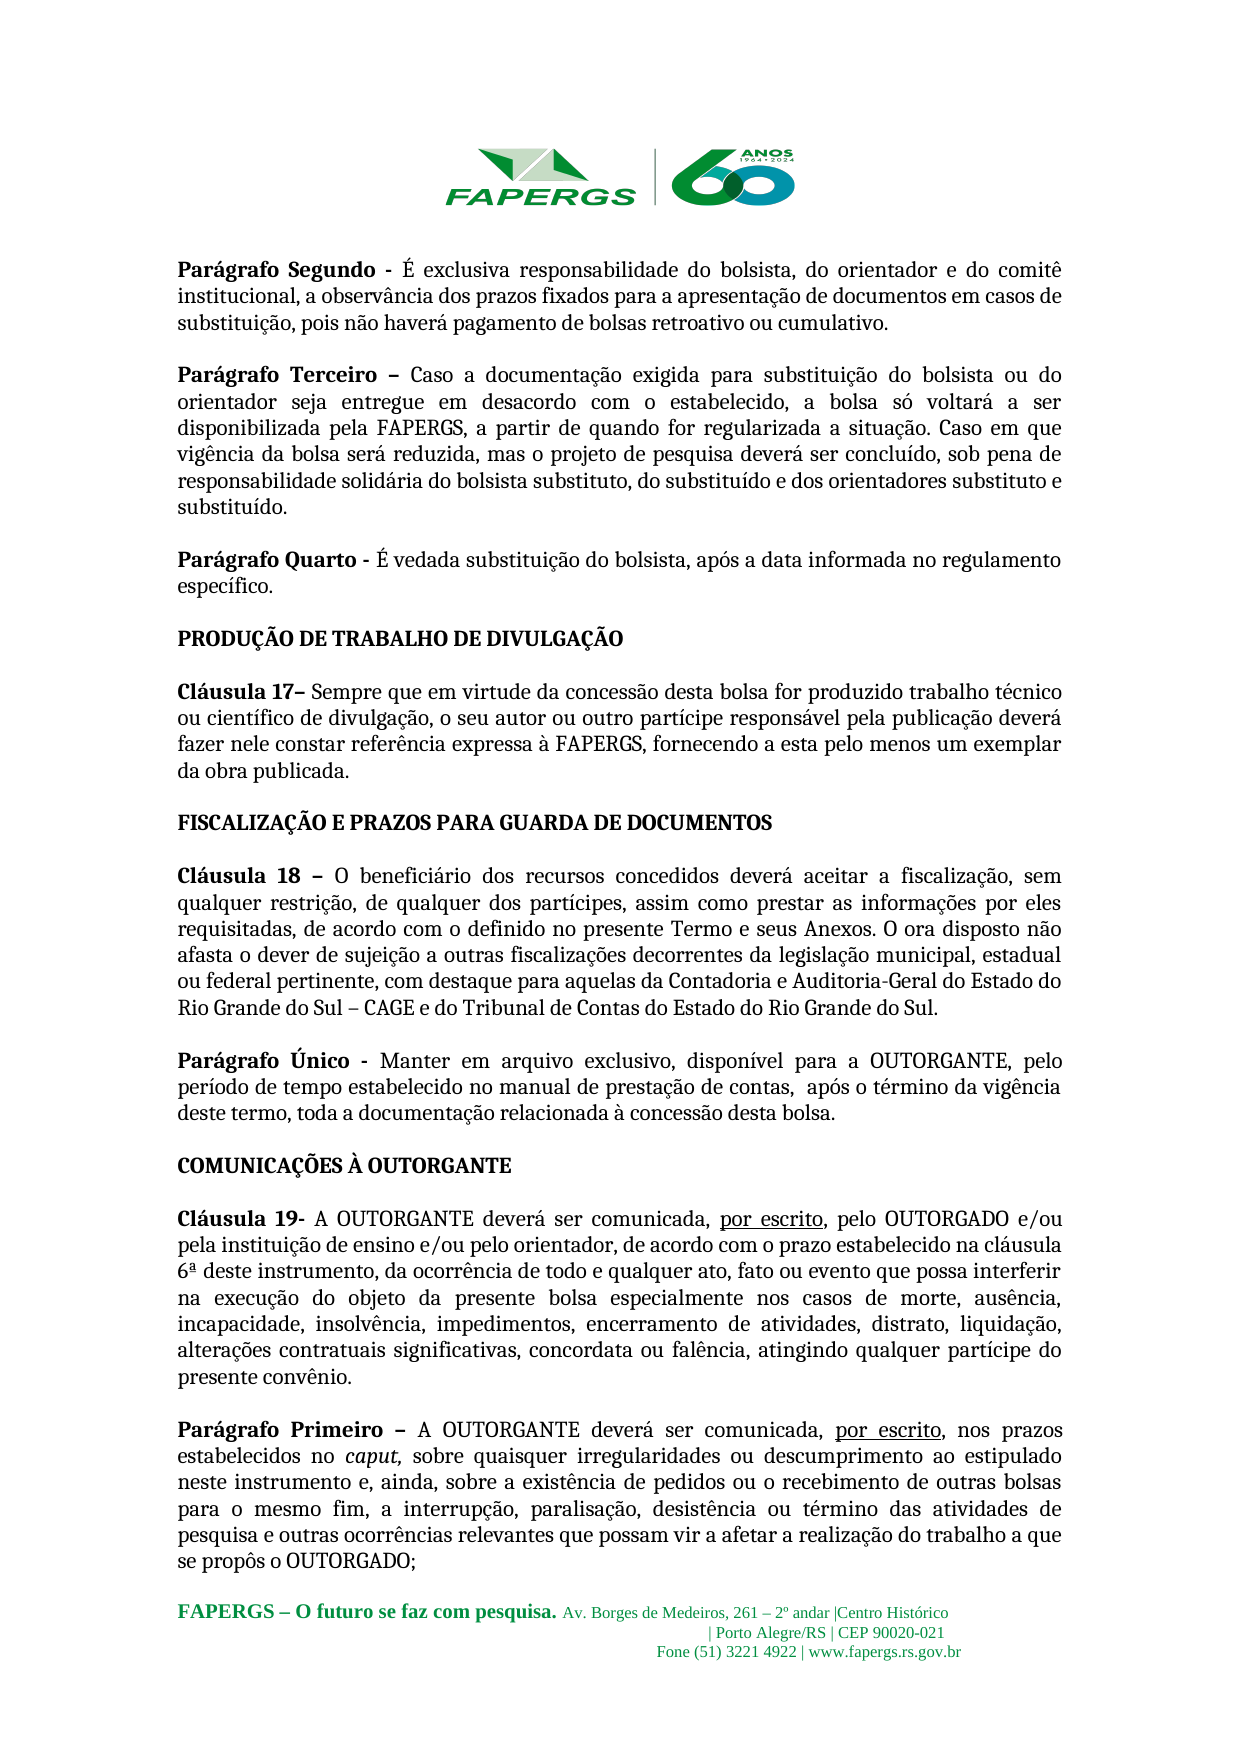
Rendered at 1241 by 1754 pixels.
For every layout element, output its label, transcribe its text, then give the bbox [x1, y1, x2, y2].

text Cláusula 19- A OUTORGANTE deverá ser comunicada, por escrito, pelo OUTORGADO e/ou pela instituição de ensino e/ou pelo orientador, de acordo com o prazo estabelecido na cláusula 6ª deste instrumento, da ocorrência de todo e qualquer ato, fato ou evento que possa interferir na execução do objeto da presente bolsa especialmente nos casos de morte, ausência, incapacidade, insolvência, impedimentos, encerramento de atividades, distrato, liquidação, alterações contratuais significativas, concordata ou falência, atingindo qualquer partícipe do presente convênio. [177, 1206, 1063, 1390]
text Cláusula 17– Sempre que em virtude da concessão desta bolsa for produzido trabalho técnico ou científico de divulgação, o seu autor ou outro partícipe responsável pela publicação deverá fazer nele constar referência expressa à FAPERGS, fornecendo a esta pelo menos um exemplar da obra publicada. [177, 678, 1063, 784]
text Parágrafo Terceiro – Caso a documentação exigida para substituição do bolsista ou do orientador seja entregue em desacordo com o estabelecido, a bolsa só voltará a ser disponibilizada pela FAPERGS, a partir de quando for regularizada a situação. Caso em que vigência da bolsa será reduzida, mas o projeto de pesquisa deverá ser concluído, sob pena de responsabilidade solidária do bolsista substituto, do substituído e dos orientadores substituto e substituído. [177, 362, 1063, 520]
text COMUNICAÇÕES À OUTORGANTE [177, 1153, 1063, 1179]
text Cláusula 18 – O beneficiário dos recursos concedidos deverá aceitar a fiscalização, sem qualquer restrição, de qualquer dos partícipes, assim como prestar as informações por eles requisitadas, de acordo com o definido no presente Termo e seus Anexos. O ora disposto não afasta o dever de sujeição a outras fiscalizações decorrentes da legislação municipal, estadual ou federal pertinente, com destaque para aquelas da Contadoria e Auditoria-Geral do Estado do Rio Grande do Sul – CAGE e do Tribunal de Contas do Estado do Rio Grande do Sul. [177, 863, 1063, 1021]
text Parágrafo Quarto - É vedada substituição do bolsista, após a data informada no regulamento específico. [177, 547, 1063, 599]
text Parágrafo Segundo - É exclusiva responsabilidade do bolsista, do orientador e do comitê institucional, a observância dos prazos fixados para a apresentação de documentos em casos de substituição, pois não haverá pagamento de bolsas retroativo ou cumulativo. [177, 257, 1063, 336]
picture [400, 124, 840, 231]
text Parágrafo Único - Manter em arquivo exclusivo, disponível para a OUTORGANTE, pelo período de tempo estabelecido no manual de prestação de contas, após o término da vigência deste termo, toda a documentação relacionada à concessão desta bolsa. [177, 1047, 1063, 1126]
text PRODUÇÃO DE TRABALHO DE DIVULGAÇÃO [177, 626, 1063, 652]
text FISCALIZAÇÃO E PRAZOS PARA GUARDA DE DOCUMENTOS [177, 810, 1063, 837]
text Parágrafo Primeiro – A OUTORGANTE deverá ser comunicada, por escrito, nos prazos estabelecidos no caput, sobre quaisquer irregularidades ou descumprimento ao estipulado neste instrumento e, ainda, sobre a existência de pedidos ou o recebimento de outras bolsas para o mesmo fim, a interrupção, paralisação, desistência ou término das atividades de pesquisa e outras ocorrências relevantes que possam vir a afetar a realização do trabalho a que se propôs o OUTORGADO; [177, 1416, 1063, 1574]
